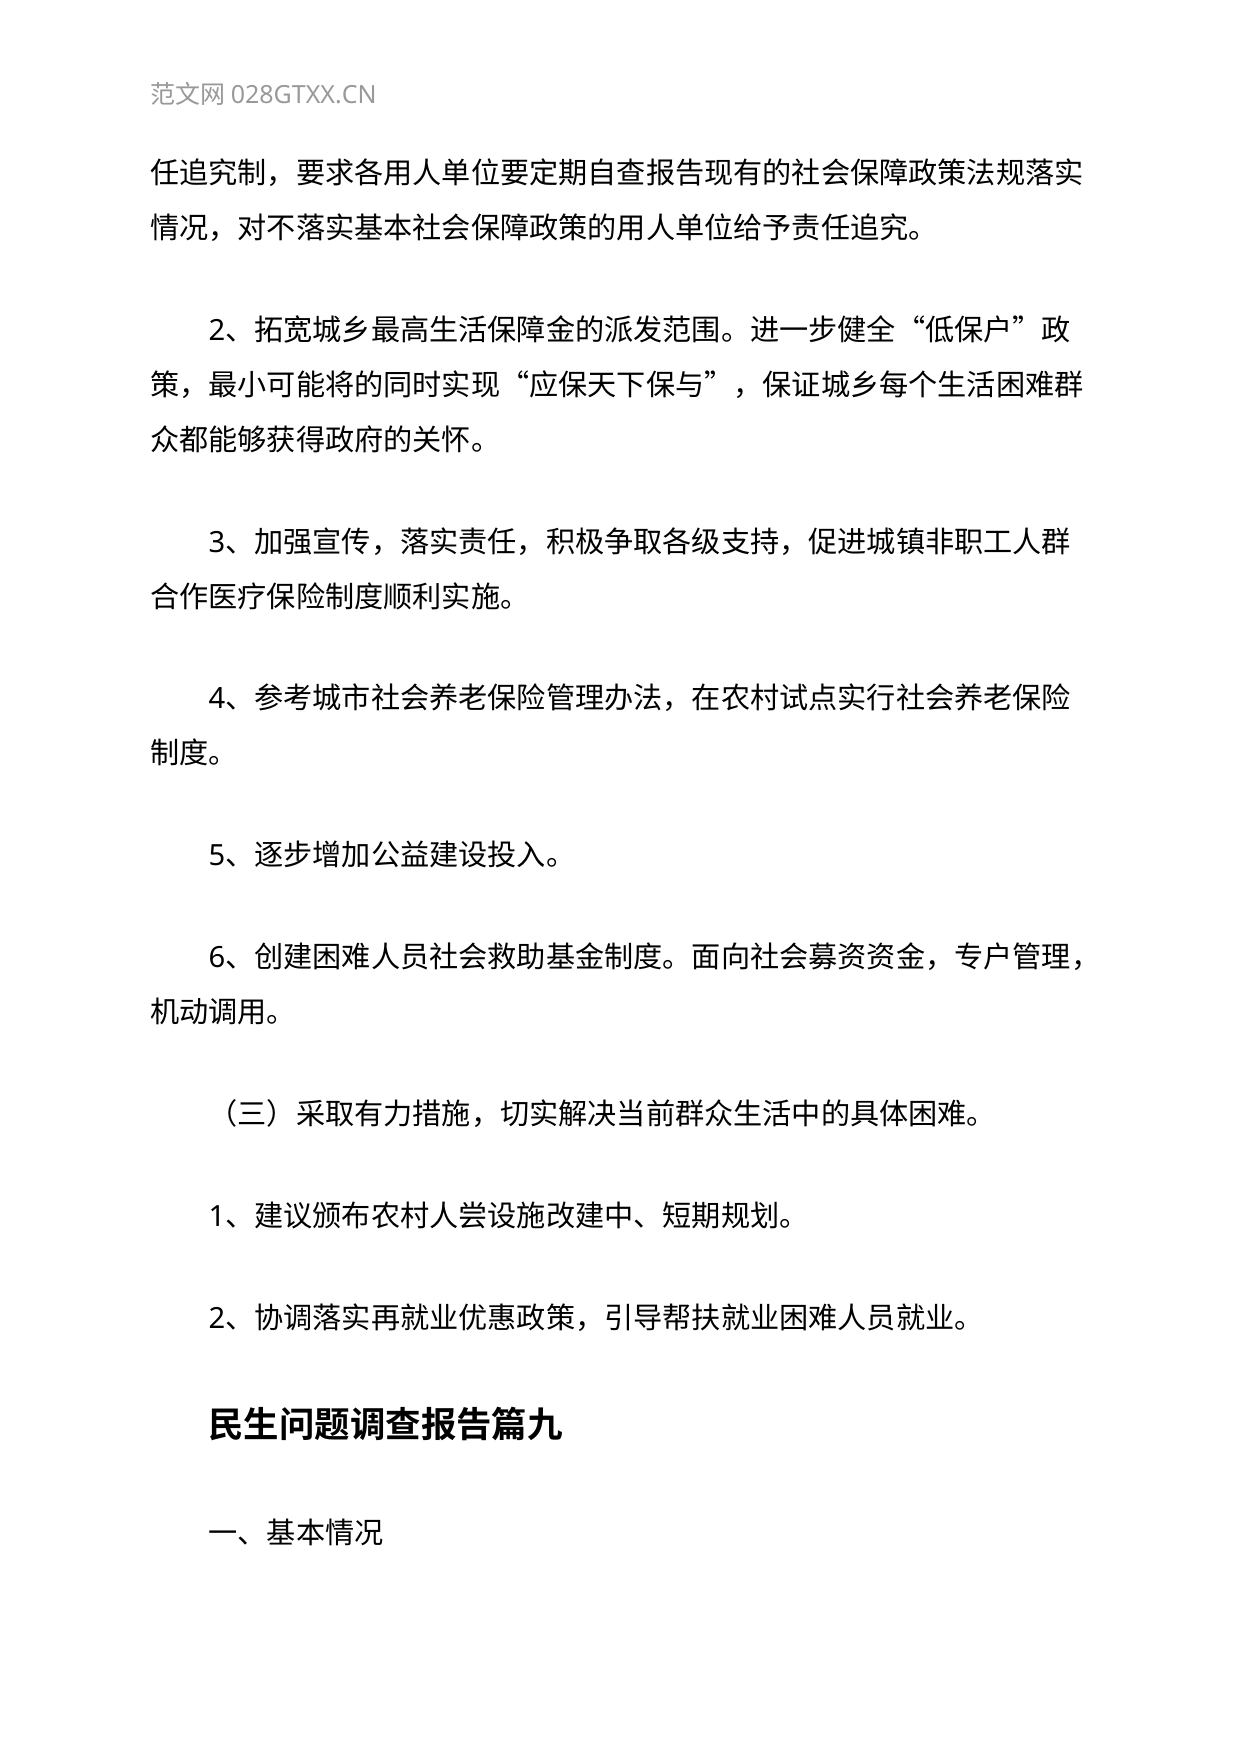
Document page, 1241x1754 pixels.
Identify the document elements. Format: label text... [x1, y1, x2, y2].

text 一、基本情况 [150, 1510, 1090, 1552]
text 5、逐步增加公益建设投入。 [150, 832, 1090, 874]
text 6、创建困难人员社会救助基金制度。面向社会募资资金，专户管理，机动调用。 [150, 934, 1090, 1031]
text 2、拓宽城乡最高生活保障金的派发范围。进一步健全“低保户”政策，最小可能将的同时实现“应保天下保与”，保证城乡每个生活困难群众都能够获得政府的关怀。 [150, 307, 1090, 459]
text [150, 150, 1090, 247]
text 民生问题调查报告篇九 [150, 1396, 1090, 1448]
text 2、协调落实再就业优惠政策，引导帮扶就业困难人员就业。 [150, 1294, 1090, 1337]
text 4、参考城市社会养老保险管理办法，在农村试点实行社会养老保险制度。 [150, 675, 1090, 772]
text （三）采取有力措施，切实解决当前群众生活中的具体困难。 [150, 1091, 1090, 1133]
text 3、加强宣传，落实责任，积极争取各级支持，促进城镇非职工人群合作医疗保险制度顺利实施。 [150, 518, 1090, 616]
text 1、建议颁布农村人尝设施改建中、短期规划。 [150, 1192, 1090, 1235]
